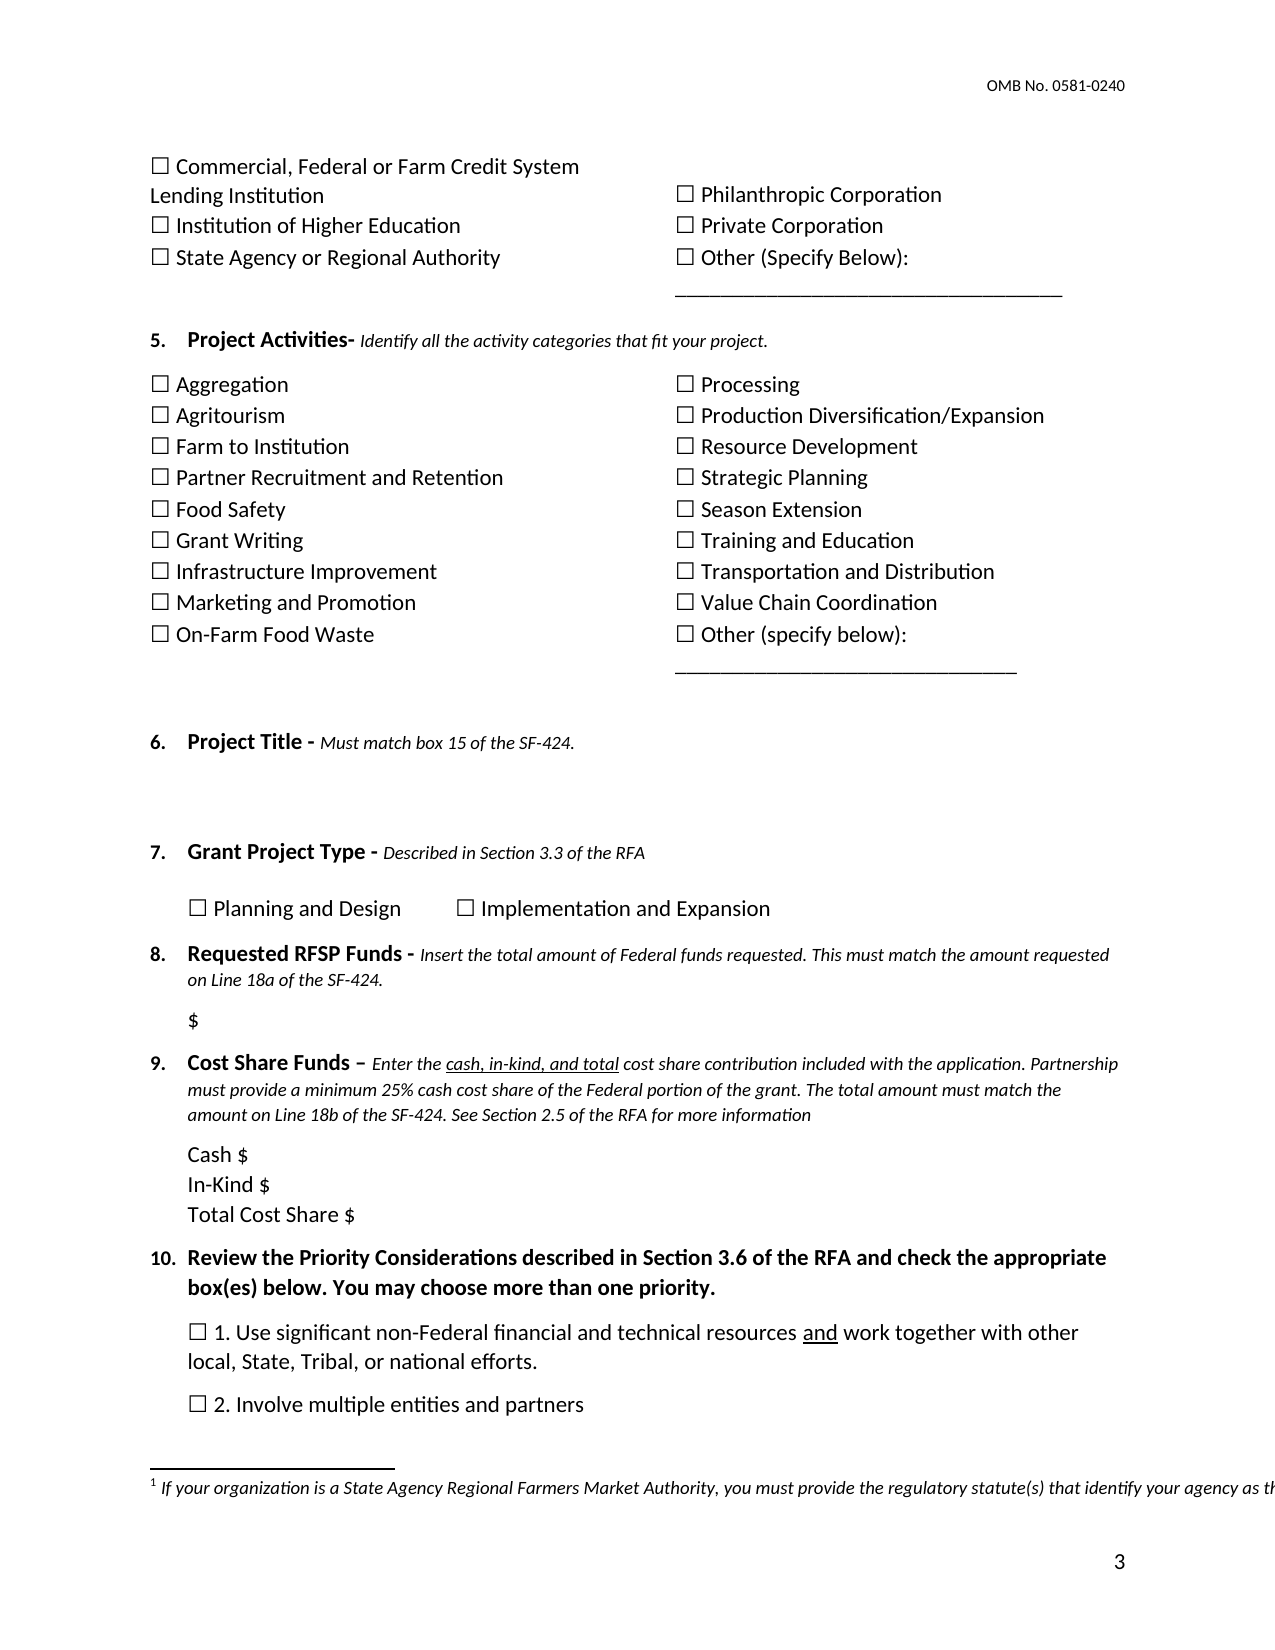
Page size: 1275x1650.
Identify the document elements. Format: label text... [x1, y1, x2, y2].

text 1. Use significant non-Federal financial and technical resources and work together with other local, State, Tribal, or national efforts. [187, 1316, 1125, 1375]
list Grant Project Type - Described in Section 3.3 of the RFA [150, 837, 1125, 865]
text Season Extension [675, 492, 1125, 524]
text State Agency or Regional Authority [150, 241, 600, 272]
text ______________________________ [675, 649, 1125, 677]
text Other (Specify Below): [675, 241, 1125, 272]
text __________________________________ [675, 272, 1125, 300]
text Other (specify below): [675, 617, 1125, 649]
text Processing [675, 367, 1125, 399]
text Resource Development [675, 430, 1125, 461]
text Value Chain Coordination [675, 586, 1125, 617]
text Total Cost Share $ [150, 1200, 1125, 1228]
text Strategic Planning [675, 461, 1125, 492]
text Private Corporation [675, 209, 1125, 241]
text Commercial, Federal or Farm Credit System Lending Institution [150, 150, 600, 209]
text Farm to Institution [150, 430, 600, 461]
text Aggregation [150, 367, 600, 399]
list Planning and Design Implementation and Expansion [187, 892, 1125, 924]
text Food Safety [150, 492, 600, 524]
text Production Diversification/Expansion [675, 399, 1125, 430]
text Cash $ [150, 1140, 1125, 1168]
text Training and Education [675, 524, 1125, 555]
list Review the Priority Considerations described in Section 3.6 of the RFA and check the appropriate box(es) below. You may choose more than one priority. [150, 1243, 1125, 1301]
text $ [150, 1006, 1125, 1034]
text Marketing and Promotion [150, 586, 600, 617]
text Partner Recruitment and Retention [150, 461, 600, 492]
text Institution of Higher Education [150, 209, 600, 241]
list Project Title - Must match box 15 of the SF-424. [150, 727, 1125, 755]
text Infrastructure Improvement [150, 555, 600, 586]
text Agritourism [150, 399, 600, 430]
text Philanthropic Corporation [675, 178, 1125, 209]
list Requested RFSP Funds - Insert the total amount of Federal funds requested. This must match the amount requested on Line 18a of the SF-424. [150, 939, 1125, 991]
list Project Activities- Identify all the activity categories that fit your project. [150, 325, 1125, 353]
text 2. Involve multiple entities and partners [187, 1388, 1125, 1419]
text On-Farm Food Waste [150, 617, 600, 649]
text In-Kind $ [150, 1170, 1125, 1198]
text Grant Writing [150, 524, 600, 555]
text Transportation and Distribution [675, 555, 1125, 586]
list Cost Share Funds – Enter the cash, in-kind, and total cost share contribution included with the application. Partnership must provide a minimum 25% cash cost share of the Federal portion of the grant. The total amount must match the amount on Line 18b of the SF-424. See Section 2.5 of the RFA for more information [150, 1048, 1125, 1126]
